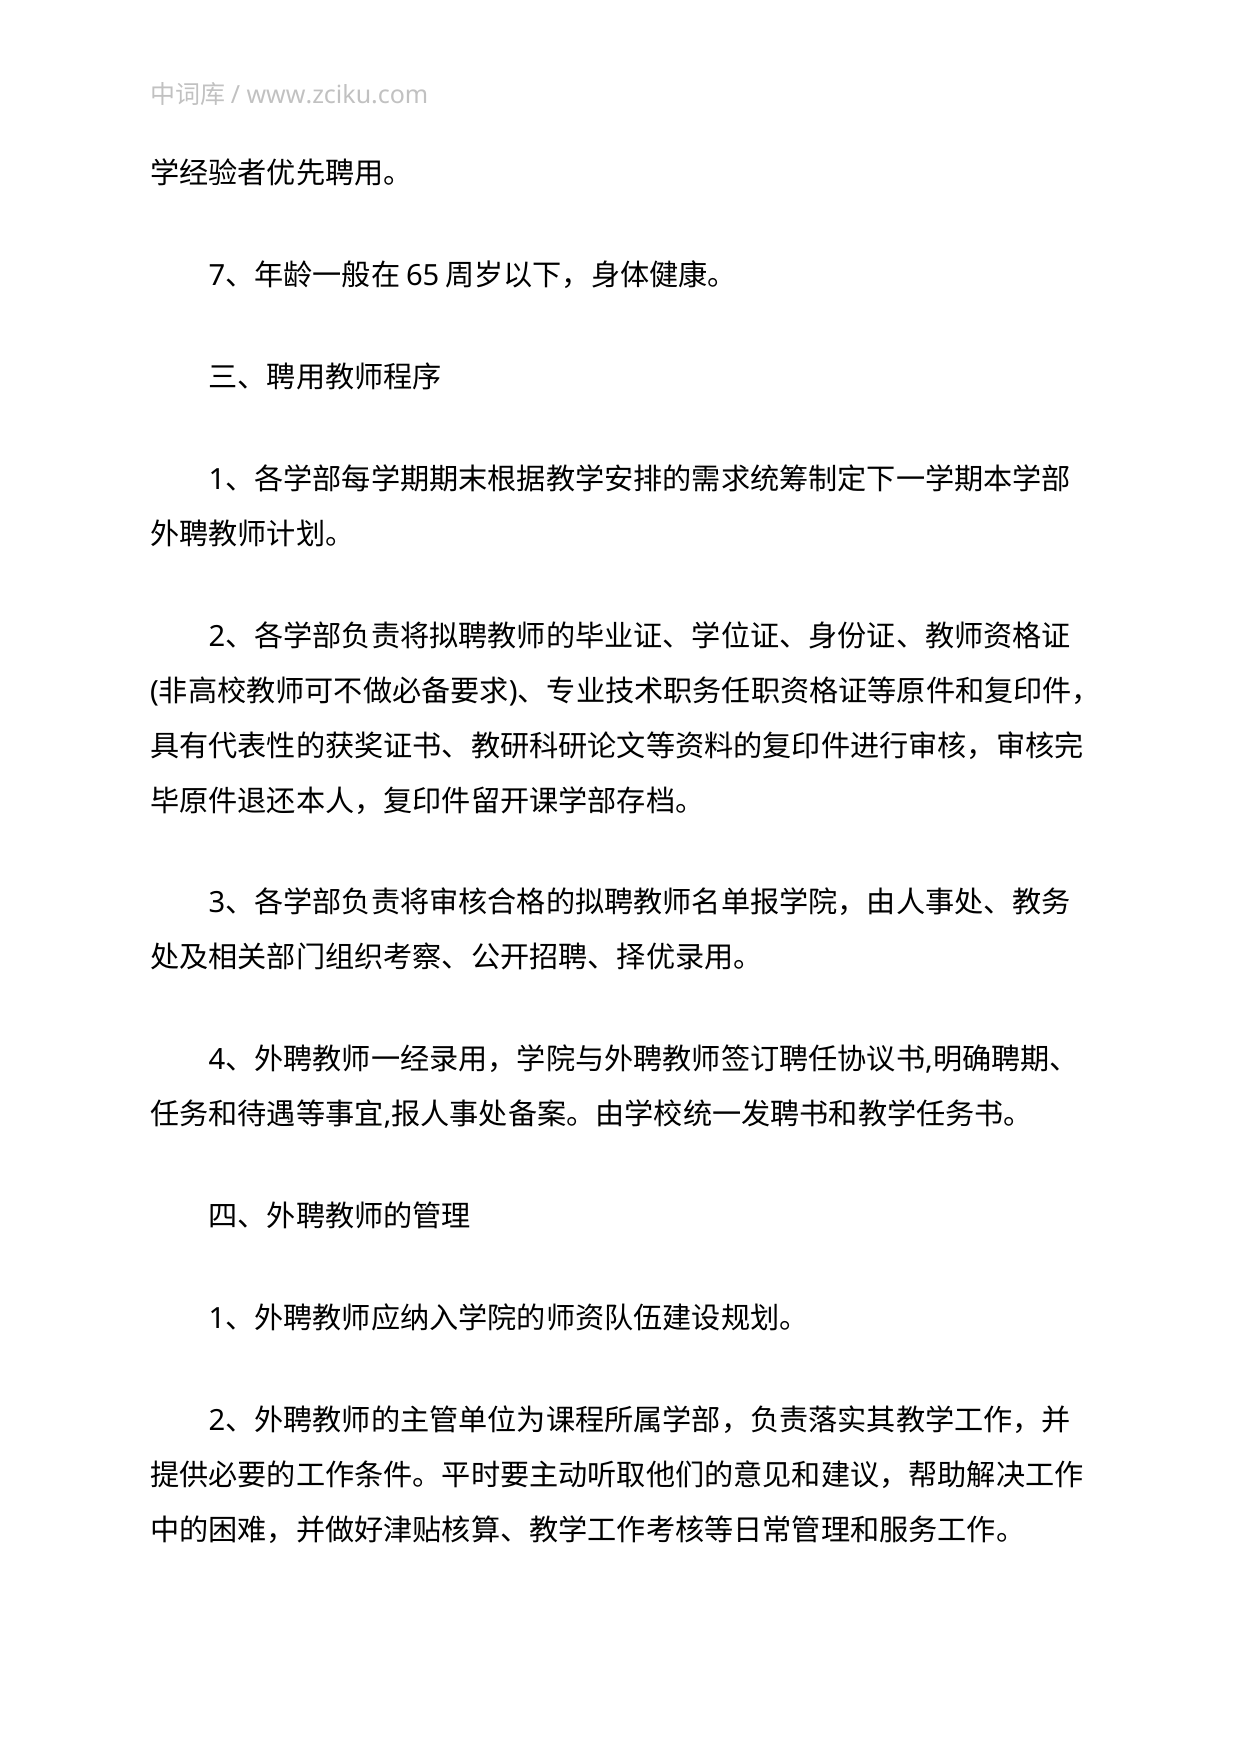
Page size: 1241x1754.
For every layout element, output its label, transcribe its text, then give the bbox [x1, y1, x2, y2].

text 7、年龄一般在65周岁以下，身体健康。 [150, 252, 1090, 294]
text 4、外聘教师一经录用，学院与外聘教师签订聘任协议书,明确聘期、任务和待遇等事宜,报人事处备案。由学校统一发聘书和教学任务书。 [150, 1036, 1090, 1133]
text 三、聘用教师程序 [150, 354, 1090, 396]
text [150, 150, 1090, 192]
text 2、各学部负责将拟聘教师的毕业证、学位证、身份证、教师资格证(非高校教师可不做必备要求)、专业技术职务任职资格证等原件和复印件，具有代表性的获奖证书、教研科研论文等资料的复印件进行审核，审核完毕原件退还本人，复印件留开课学部存档。 [150, 612, 1090, 819]
text 3、各学部负责将审核合格的拟聘教师名单报学院，由人事处、教务处及相关部门组织考察、公开招聘、择优录用。 [150, 879, 1090, 976]
text 1、各学部每学期期末根据教学安排的需求统筹制定下一学期本学部外聘教师计划。 [150, 456, 1090, 553]
text 四、外聘教师的管理 [150, 1193, 1090, 1235]
text 2、外聘教师的主管单位为课程所属学部，负责落实其教学工作，并提供必要的工作条件。平时要主动听取他们的意见和建议，帮助解决工作中的困难，并做好津贴核算、教学工作考核等日常管理和服务工作。 [150, 1396, 1090, 1549]
text 1、外聘教师应纳入学院的师资队伍建设规划。 [150, 1294, 1090, 1337]
